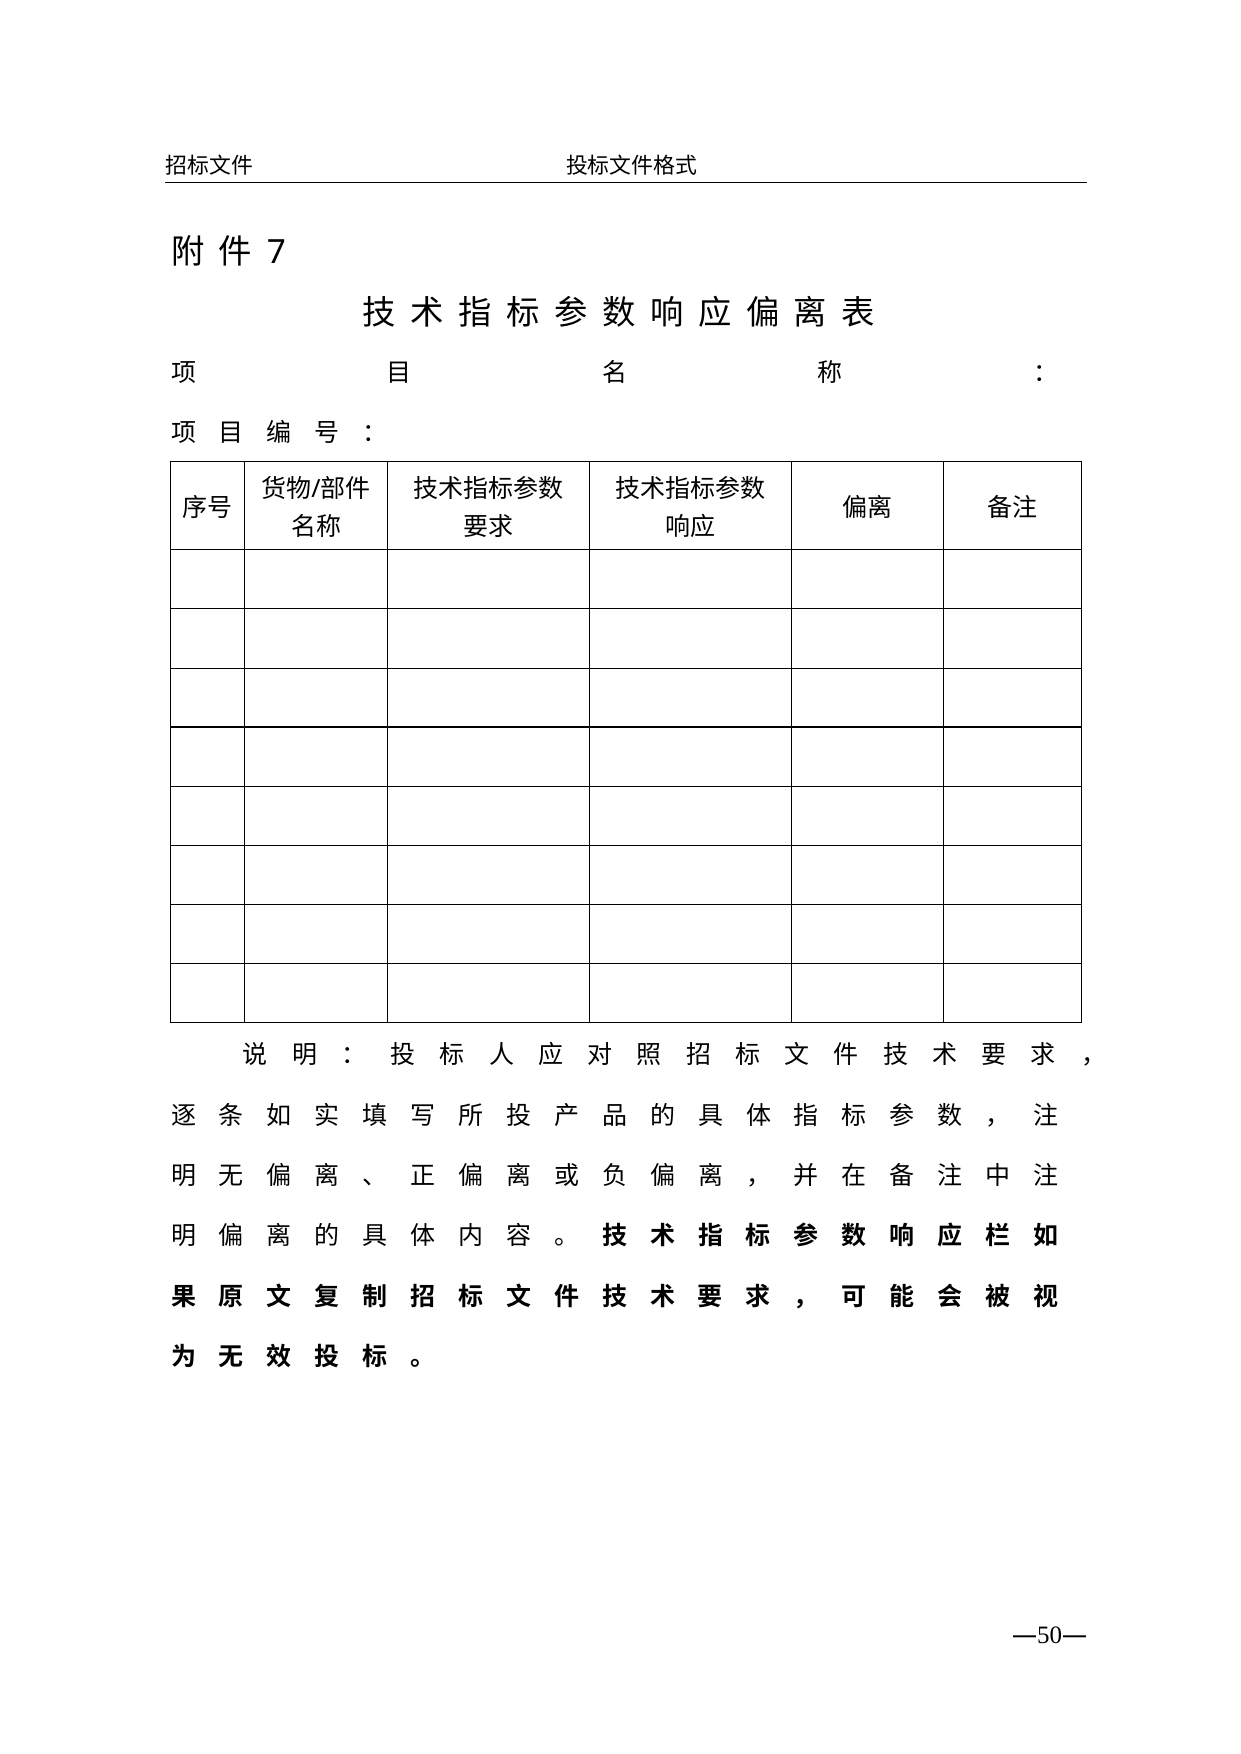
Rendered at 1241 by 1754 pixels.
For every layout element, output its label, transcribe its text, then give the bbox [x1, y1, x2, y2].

table_cell [388, 905, 589, 963]
table_header 技术指标参数 响应 [590, 462, 791, 549]
text 附件7 [171, 219, 1081, 280]
table_cell [944, 728, 1081, 786]
table_cell [388, 728, 589, 786]
table_cell [590, 609, 791, 667]
table_cell [590, 905, 791, 963]
table_header 备注 [944, 462, 1081, 549]
table_cell [388, 550, 589, 608]
table_cell [944, 787, 1081, 844]
table_cell [388, 964, 589, 1022]
table_cell [388, 787, 589, 844]
table_cell [590, 728, 791, 786]
table_cell [245, 609, 387, 667]
table_cell [245, 846, 387, 904]
table_cell [388, 669, 589, 726]
text 说明：投标人应对照招标文件技术要求，逐条如实填写所投产品的具体指标参数，注明无偏离、正偏离或负偏离，并在备注中注明偏离的具体内容。技术指标参数响应栏如果原文复制招标文件技术要求，可能会被视为无效投标。 [171, 1023, 1081, 1385]
table_header 技术指标参数 要求 [388, 462, 589, 549]
table_cell [944, 964, 1081, 1022]
table_header 序号 [171, 462, 244, 549]
table_cell [792, 846, 943, 904]
table_cell [171, 964, 244, 1022]
table_cell [792, 964, 943, 1022]
table_cell [171, 550, 244, 608]
table_cell [792, 728, 943, 786]
table_cell [171, 728, 244, 786]
table_cell [245, 550, 387, 608]
table_cell [792, 787, 943, 844]
table_header 货物/部件 名称 [245, 462, 387, 549]
table_cell [792, 905, 943, 963]
table_cell [792, 669, 943, 726]
table_cell [245, 905, 387, 963]
table_cell [171, 609, 244, 667]
table_cell [944, 905, 1081, 963]
table_cell [171, 787, 244, 844]
table_cell [944, 669, 1081, 726]
table_cell [590, 550, 791, 608]
table_cell [590, 964, 791, 1022]
table_cell [944, 550, 1081, 608]
table_cell [944, 609, 1081, 667]
table_cell [590, 846, 791, 904]
table_header 偏离 [792, 462, 943, 549]
table_cell [590, 787, 791, 844]
table_cell [388, 846, 589, 904]
table_cell [792, 609, 943, 667]
table_cell [245, 787, 387, 844]
table_cell [944, 846, 1081, 904]
table_cell [171, 905, 244, 963]
text 项目名称： 项目编号： [171, 340, 1081, 461]
table_cell [245, 728, 387, 786]
table_cell [245, 964, 387, 1022]
table_cell [171, 669, 244, 726]
table_cell [590, 669, 791, 726]
text 技术指标参数响应偏离表 [171, 280, 1081, 340]
table_cell [171, 846, 244, 904]
table_cell [388, 609, 589, 667]
table_cell [792, 550, 943, 608]
table_cell [245, 669, 387, 726]
